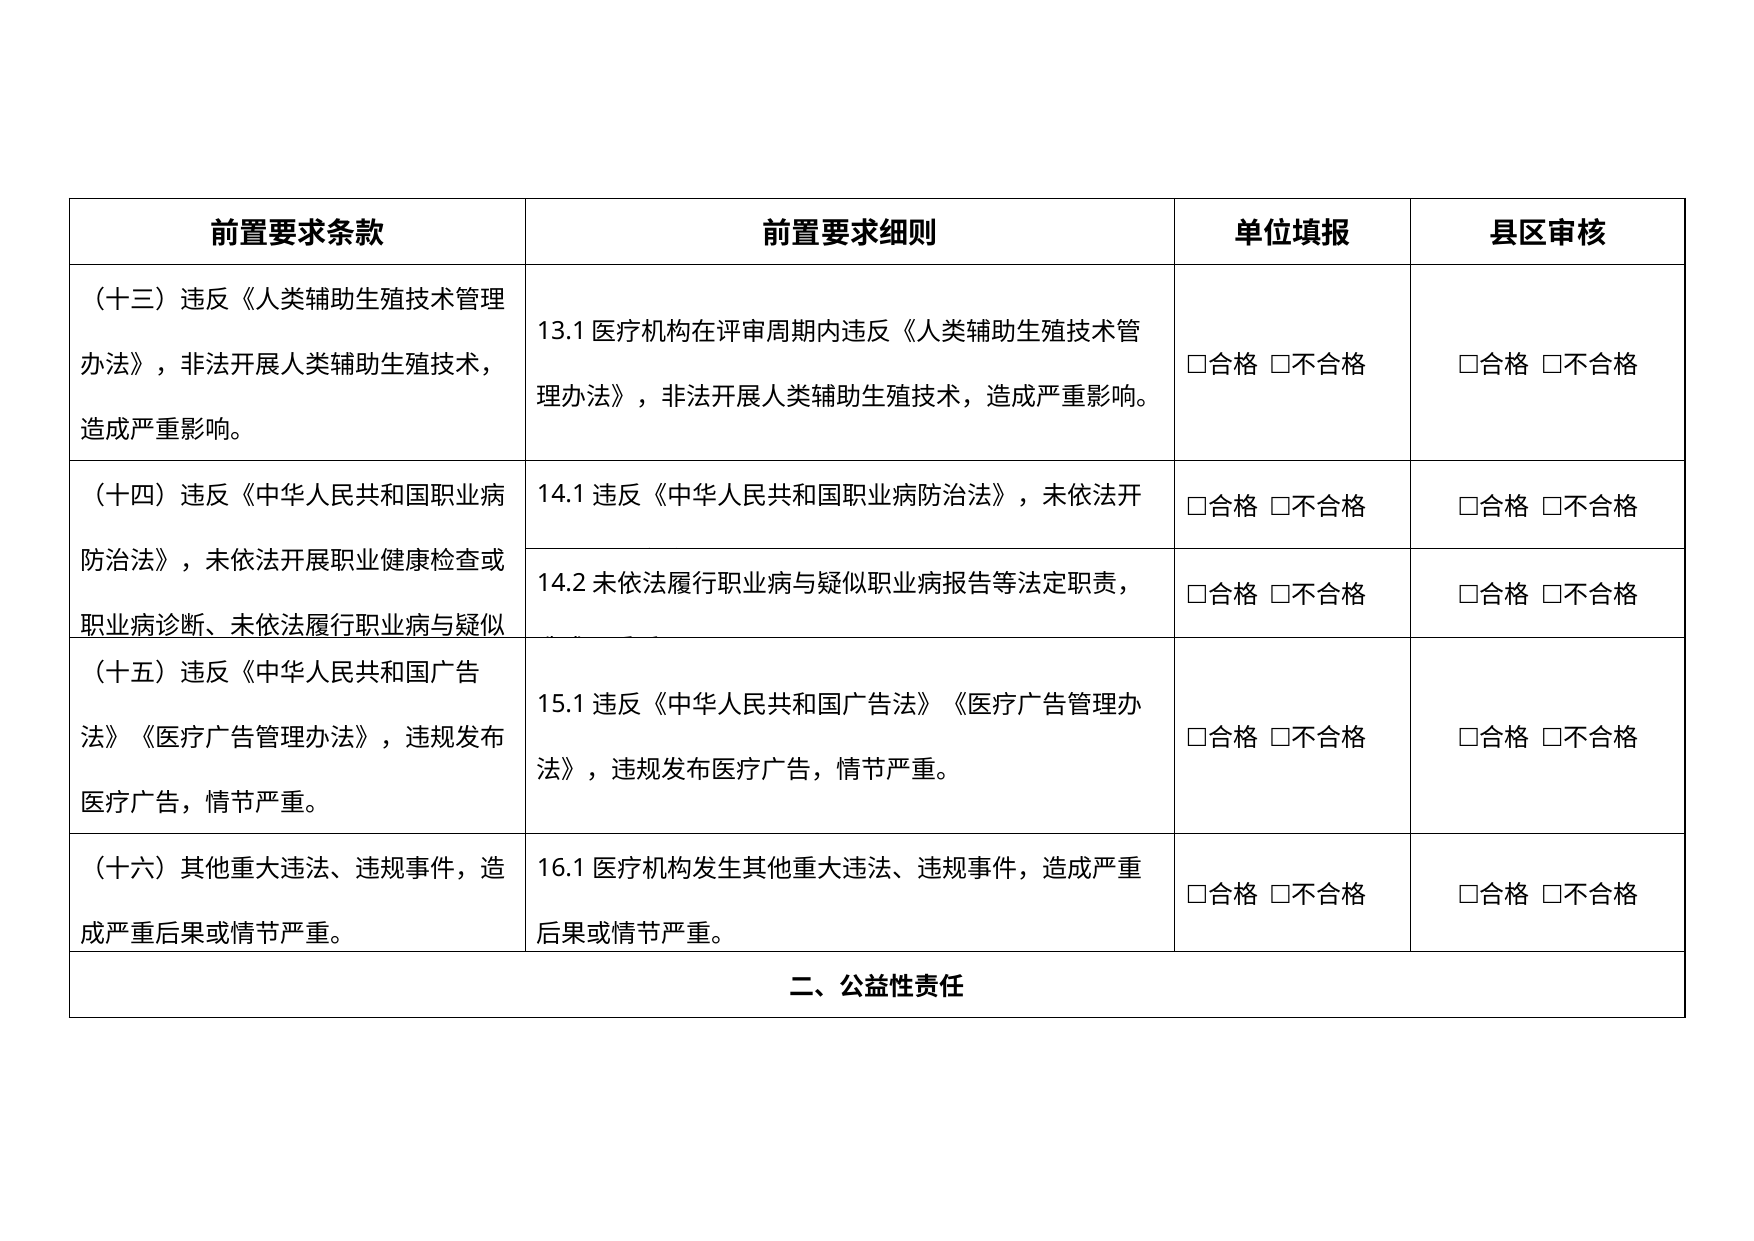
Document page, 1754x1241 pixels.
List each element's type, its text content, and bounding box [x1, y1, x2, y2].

table_cell 合格 不合格 [1175, 638, 1410, 833]
table_cell （十三）违反《人类辅助生殖技术管理办法》，非法开展人类辅助生殖技术，造成严重影响。 [70, 265, 525, 460]
table_cell （十四）违反《中华人民共和国职业病防治法》，未依法开展职业健康检查或职业病诊断、未依法履行职业病与疑似职业病报告等法定职责，造成严重后果。 [70, 461, 525, 637]
table_cell 合格 不合格 [1175, 549, 1410, 637]
table_header 前置要求细则 [526, 199, 1174, 264]
table_cell 16.1 医疗机构发生其他重大违法、违规事件，造成严重后果或情节严重。 [526, 834, 1174, 951]
table_cell 14.1 违反《中华人民共和国职业病防治法》，未依法开展职业健康检查或职业病诊断。 [526, 461, 1174, 548]
table_header 前置要求条款 [70, 199, 525, 264]
table_cell 二、公益性责任 [70, 952, 1684, 1017]
table_cell 合格 不合格 [1411, 265, 1684, 460]
table_header 县区审核 [1411, 199, 1684, 264]
table_cell 13.1医疗机构在评审周期内违反《人类辅助生殖技术管理办法》，非法开展人类辅助生殖技术，造成严重影响。 [526, 265, 1174, 460]
table_cell 合格 不合格 [1175, 265, 1410, 460]
table_cell 合格 不合格 [1411, 834, 1684, 951]
table_cell 合格 不合格 [1411, 638, 1684, 833]
table_cell 合格 不合格 [1411, 549, 1684, 637]
table_cell 合格 不合格 [1175, 834, 1410, 951]
table_cell 14.2 未依法履行职业病与疑似职业病报告等法定职责，造成严重后果。 [526, 549, 1174, 637]
table_cell 合格 不合格 [1411, 461, 1684, 548]
table_header 单位填报 [1175, 199, 1410, 264]
table_cell （十五）违反《中华人民共和国广告法》《医疗广告管理办法》，违规发布医疗广告，情节严重。 [70, 638, 525, 833]
table_cell 15.1 违反《中华人民共和国广告法》《医疗广告管理办法》，违规发布医疗广告，情节严重。 [526, 638, 1174, 833]
table_cell （十六）其他重大违法、违规事件，造成严重后果或情节严重。 [70, 834, 525, 951]
table_cell 合格 不合格 [1175, 461, 1410, 548]
